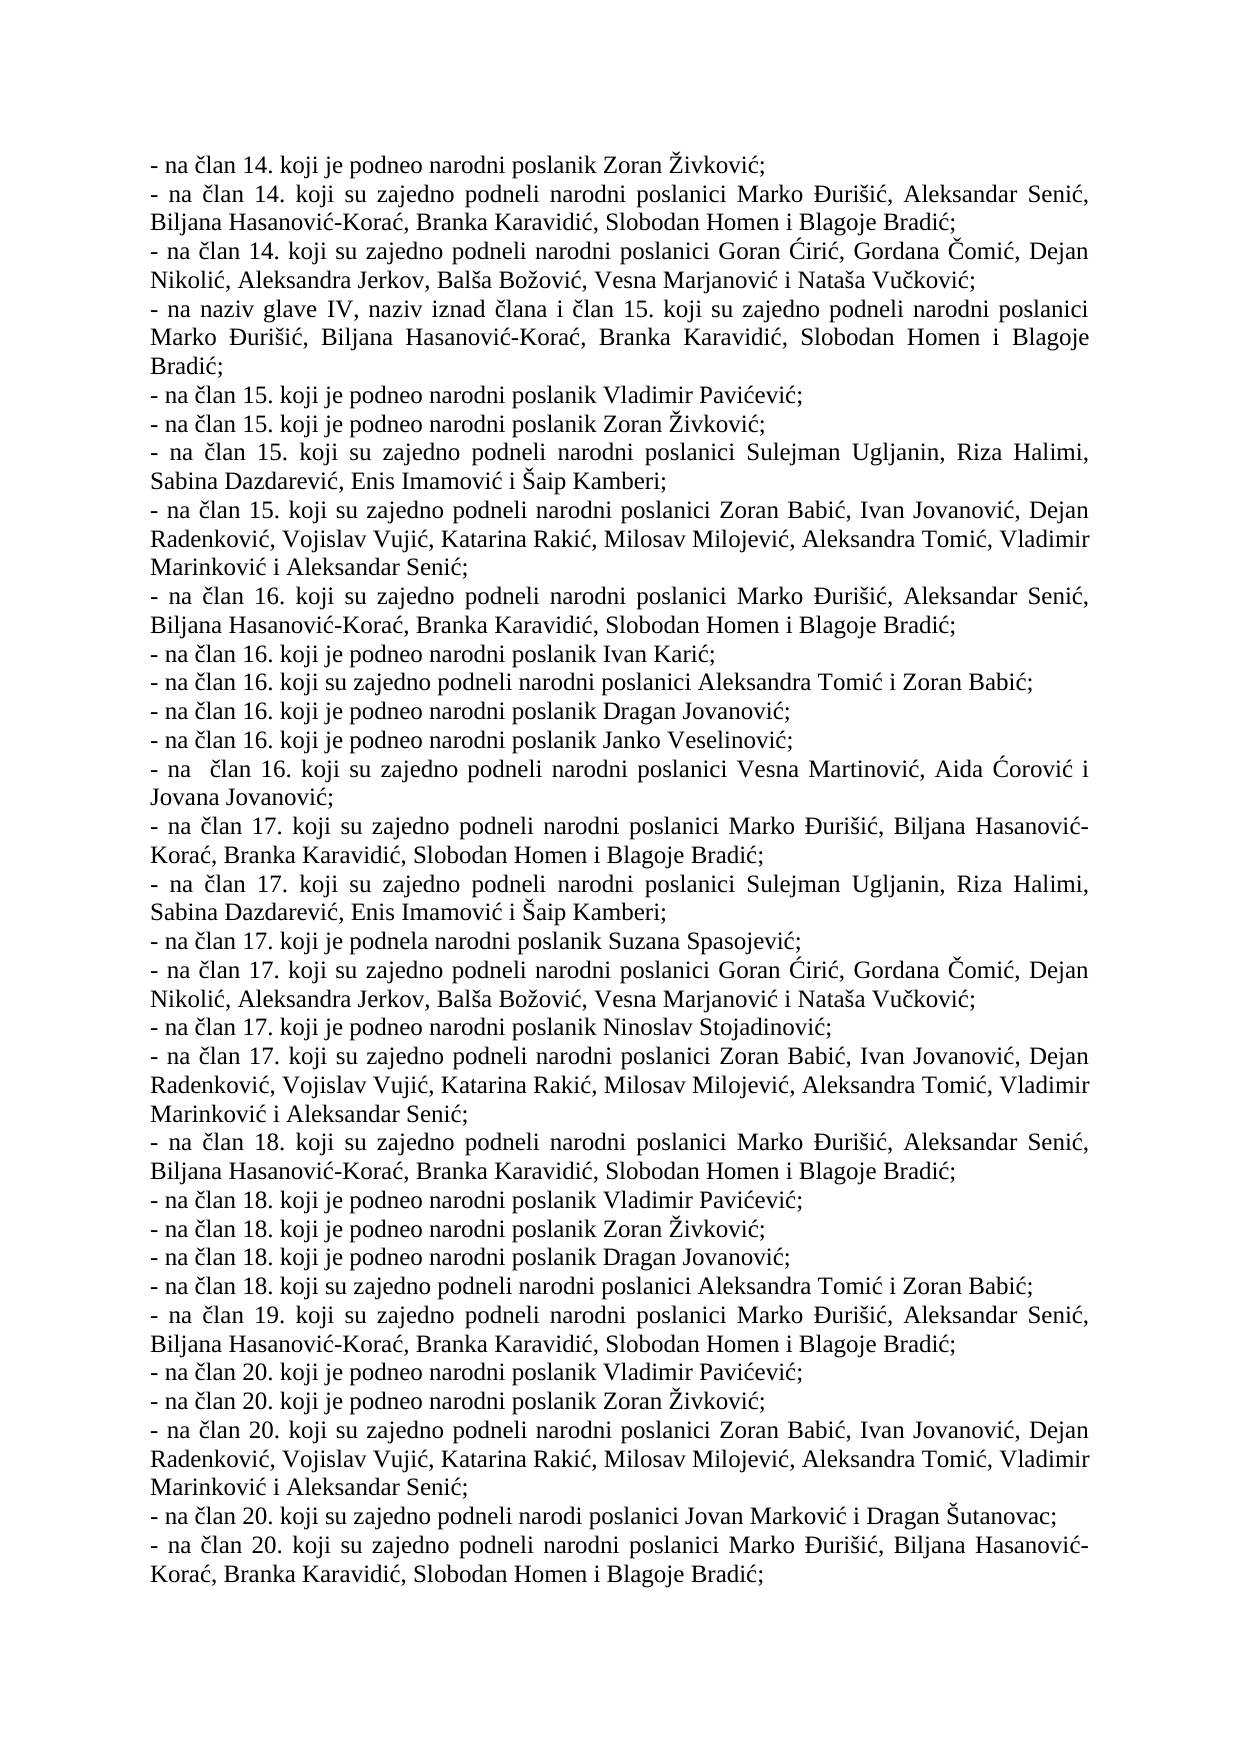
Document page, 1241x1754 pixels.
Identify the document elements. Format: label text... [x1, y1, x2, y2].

text - na član 17. koji su zajedno podneli narodni poslanici Marko Đurišić, Biljana Hasanović-Korać, Branka Karavidić, Slobodan Homen i Blagoje Bradić; [150, 811, 1090, 869]
text - na član 16. koji su zajedno podneli narodni poslanici Vesna Martinović, Aida Ćorović i Jovana Jovanović; [150, 754, 1090, 811]
text - na član 18. koji je podneo narodni poslanik Zoran Živković; [150, 1214, 1090, 1242]
text - na član 16. koji su zajedno podneli narodni poslanici Marko Đurišić, Aleksandar Senić, Biljana Hasanović-Korać, Branka Karavidić, Slobodan Homen i Blagoje Bradić; [150, 581, 1090, 639]
text - na član 16. koji je podneo narodni poslanik Ivan Karić; [150, 639, 1090, 667]
text - na član 15. koji su zajedno podneli narodni poslanici Sulejman Ugljanin, Riza Halimi, Sabina Dazdarević, Enis Imamović i Šaip Kamberi; [150, 437, 1090, 495]
text - na član 20. koji su zajedno podneli narodni poslanici Marko Đurišić, Biljana Hasanović-Korać, Branka Karavidić, Slobodan Homen i Blagoje Bradić; [150, 1530, 1090, 1587]
text - na član 20. koji je podneo narodni poslanik Zoran Živković; [150, 1386, 1090, 1415]
text - na član 17. koji su zajedno podneli narodni poslanici Sulejman Ugljanin, Riza Halimi, Sabina Dazdarević, Enis Imamović i Šaip Kamberi; [150, 869, 1090, 926]
text - na član 18. koji su zajedno podneli narodni poslanici Aleksandra Tomić i Zoran Babić; [150, 1271, 1090, 1300]
text - na član 20. koji su zajedno podneli narodi poslanici Jovan Marković i Dragan Šutanovac; [150, 1501, 1090, 1530]
text - na član 18. koji su zajedno podneli narodni poslanici Marko Đurišić, Aleksandar Senić, Biljana Hasanović-Korać, Branka Karavidić, Slobodan Homen i Blagoje Bradić; [150, 1127, 1090, 1185]
text - na član 20. koji je podneo narodni poslanik Vladimir Pavićević; [150, 1357, 1090, 1386]
text - na član 17. koji su zajedno podneli narodni poslanici Zoran Babić, Ivan Jovanović, Dejan Radenković, Vojislav Vujić, Katarina Rakić, Milosav Milojević, Aleksandra Tomić, Vladimir Marinković i Aleksandar Senić; [150, 1041, 1090, 1127]
text - na član 18. koji je podneo narodni poslanik Vladimir Pavićević; [150, 1185, 1090, 1214]
text - na član 14. koji su zajedno podneli narodni poslanici Marko Đurišić, Aleksandar Senić, Biljana Hasanović-Korać, Branka Karavidić, Slobodan Homen i Blagoje Bradić; [150, 179, 1090, 236]
text - na član 15. koji je podneo narodni poslanik Zoran Živković; [150, 409, 1090, 437]
text - na član 16. koji je podneo narodni poslanik Dragan Jovanović; [150, 696, 1090, 725]
text - na član 14. koji je podneo narodni poslanik Zoran Živković; [150, 150, 1090, 179]
text - na član 16. koji su zajedno podneli narodni poslanici Aleksandra Tomić i Zoran Babić; [150, 667, 1090, 696]
text - na član 14. koji su zajedno podneli narodni poslanici Goran Ćirić, Gordana Čomić, Dejan Nikolić, Aleksandra Jerkov, Balša Božović, Vesna Marjanović i Nataša Vučković; [150, 236, 1090, 294]
text - na član 16. koji je podneo narodni poslanik Janko Veselinović; [150, 725, 1090, 754]
text - na član 18. koji je podneo narodni poslanik Dragan Jovanović; [150, 1242, 1090, 1271]
text - na član 17. koji je podneo narodni poslanik Ninoslav Stojadinović; [150, 1012, 1090, 1041]
text - na član 20. koji su zajedno podneli narodni poslanici Zoran Babić, Ivan Jovanović, Dejan Radenković, Vojislav Vujić, Katarina Rakić, Milosav Milojević, Aleksandra Tomić, Vladimir Marinković i Aleksandar Senić; [150, 1415, 1090, 1501]
text - na naziv glave IV, naziv iznad člana i član 15. koji su zajedno podneli narodni poslanici Marko Đurišić, Biljana Hasanović-Korać, Branka Karavidić, Slobodan Homen i Blagoje Bradić; [150, 294, 1090, 380]
text - na član 19. koji su zajedno podneli narodni poslanici Marko Đurišić, Aleksandar Senić, Biljana Hasanović-Korać, Branka Karavidić, Slobodan Homen i Blagoje Bradić; [150, 1300, 1090, 1357]
text - na član 15. koji je podneo narodni poslanik Vladimir Pavićević; [150, 380, 1090, 409]
text - na član 17. koji su zajedno podneli narodni poslanici Goran Ćirić, Gordana Čomić, Dejan Nikolić, Aleksandra Jerkov, Balša Božović, Vesna Marjanović i Nataša Vučković; [150, 955, 1090, 1012]
text - na član 15. koji su zajedno podneli narodni poslanici Zoran Babić, Ivan Jovanović, Dejan Radenković, Vojislav Vujić, Katarina Rakić, Milosav Milojević, Aleksandra Tomić, Vladimir Marinković i Aleksandar Senić; [150, 495, 1090, 581]
text - na član 17. koji je podnela narodni poslanik Suzana Spasojević; [150, 926, 1090, 955]
